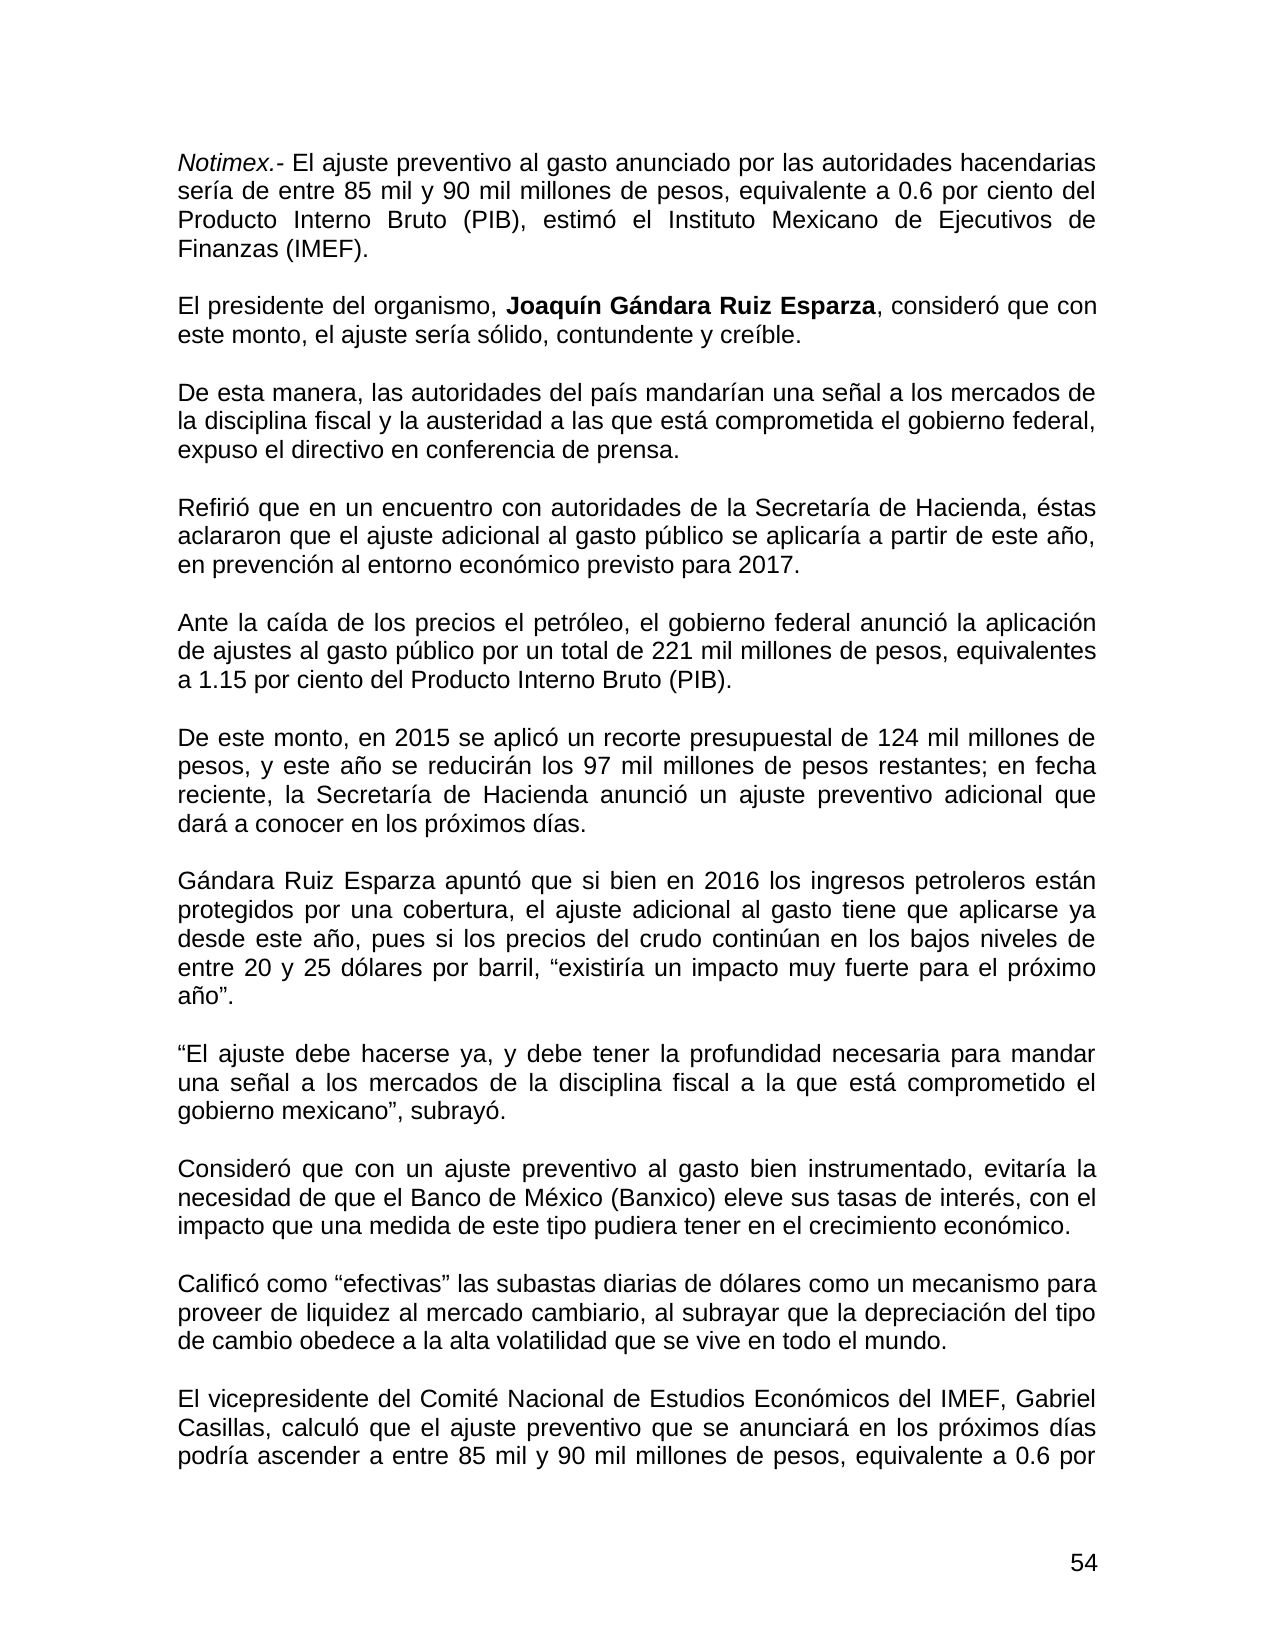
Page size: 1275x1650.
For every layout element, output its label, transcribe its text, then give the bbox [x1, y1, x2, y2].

text “El ajuste debe hacerse ya, y debe tener la profundidad necesaria para mandar una señal a los mercados de la disciplina fiscal a la que está comprometido el gobierno mexicano”, subrayó. [177, 1039, 1098, 1125]
text Gándara Ruiz Esparza apuntó que si bien en 2016 los ingresos petroleros están protegidos por una cobertura, el ajuste adicional al gasto tiene que aplicarse ya desde este año, pues si los precios del crudo continúan en los bajos niveles de entre 20 y 25 dólares por barril, “existiría un impacto muy fuerte para el próximo año”. [177, 866, 1098, 1010]
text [177, 1384, 1098, 1470]
text Ante la caída de los precios el petróleo, el gobierno federal anunció la aplicación de ajustes al gasto público por un total de 221 mil millones de pesos, equivalentes a 1.15 por ciento del Producto Interno Bruto (PIB). [177, 608, 1098, 694]
text De esta manera, las autoridades del país mandarían una señal a los mercados de la disciplina fiscal y la austeridad a las que está comprometida el gobierno federal, expuso el directivo en conferencia de prensa. [177, 378, 1098, 464]
text El presidente del organismo, Joaquín Gándara Ruiz Esparza, consideró que con este monto, el ajuste sería sólido, contundente y creíble. [177, 291, 1098, 349]
text Consideró que con un ajuste preventivo al gasto bien instrumentado, evitaría la necesidad de que el Banco de México (Banxico) eleve sus tasas de interés, con el impacto que una medida de este tipo pudiera tener en el crecimiento económico. [177, 1154, 1098, 1240]
text Notimex.- El ajuste preventivo al gasto anunciado por las autoridades hacendarias sería de entre 85 mil y 90 mil millones de pesos, equivalente a 0.6 por ciento del Producto Interno Bruto (PIB), estimó el Instituto Mexicano de Ejecutivos de Finanzas (IMEF). [177, 148, 1098, 263]
text Calificó como “efectivas” las subastas diarias de dólares como un mecanismo para proveer de liquidez al mercado cambiario, al subrayar que la depreciación del tipo de cambio obedece a la alta volatilidad que se vive en todo el mundo. [177, 1269, 1098, 1355]
text Refirió que en un encuentro con autoridades de la Secretaría de Hacienda, éstas aclararon que el ajuste adicional al gasto público se aplicaría a partir de este año, en prevención al entorno económico previsto para 2017. [177, 493, 1098, 579]
text De este monto, en 2015 se aplicó un recorte presupuestal de 124 mil millones de pesos, y este año se reducirán los 97 mil millones de pesos restantes; en fecha reciente, la Secretaría de Hacienda anunció un ajuste preventivo adicional que dará a conocer en los próximos días. [177, 723, 1098, 838]
